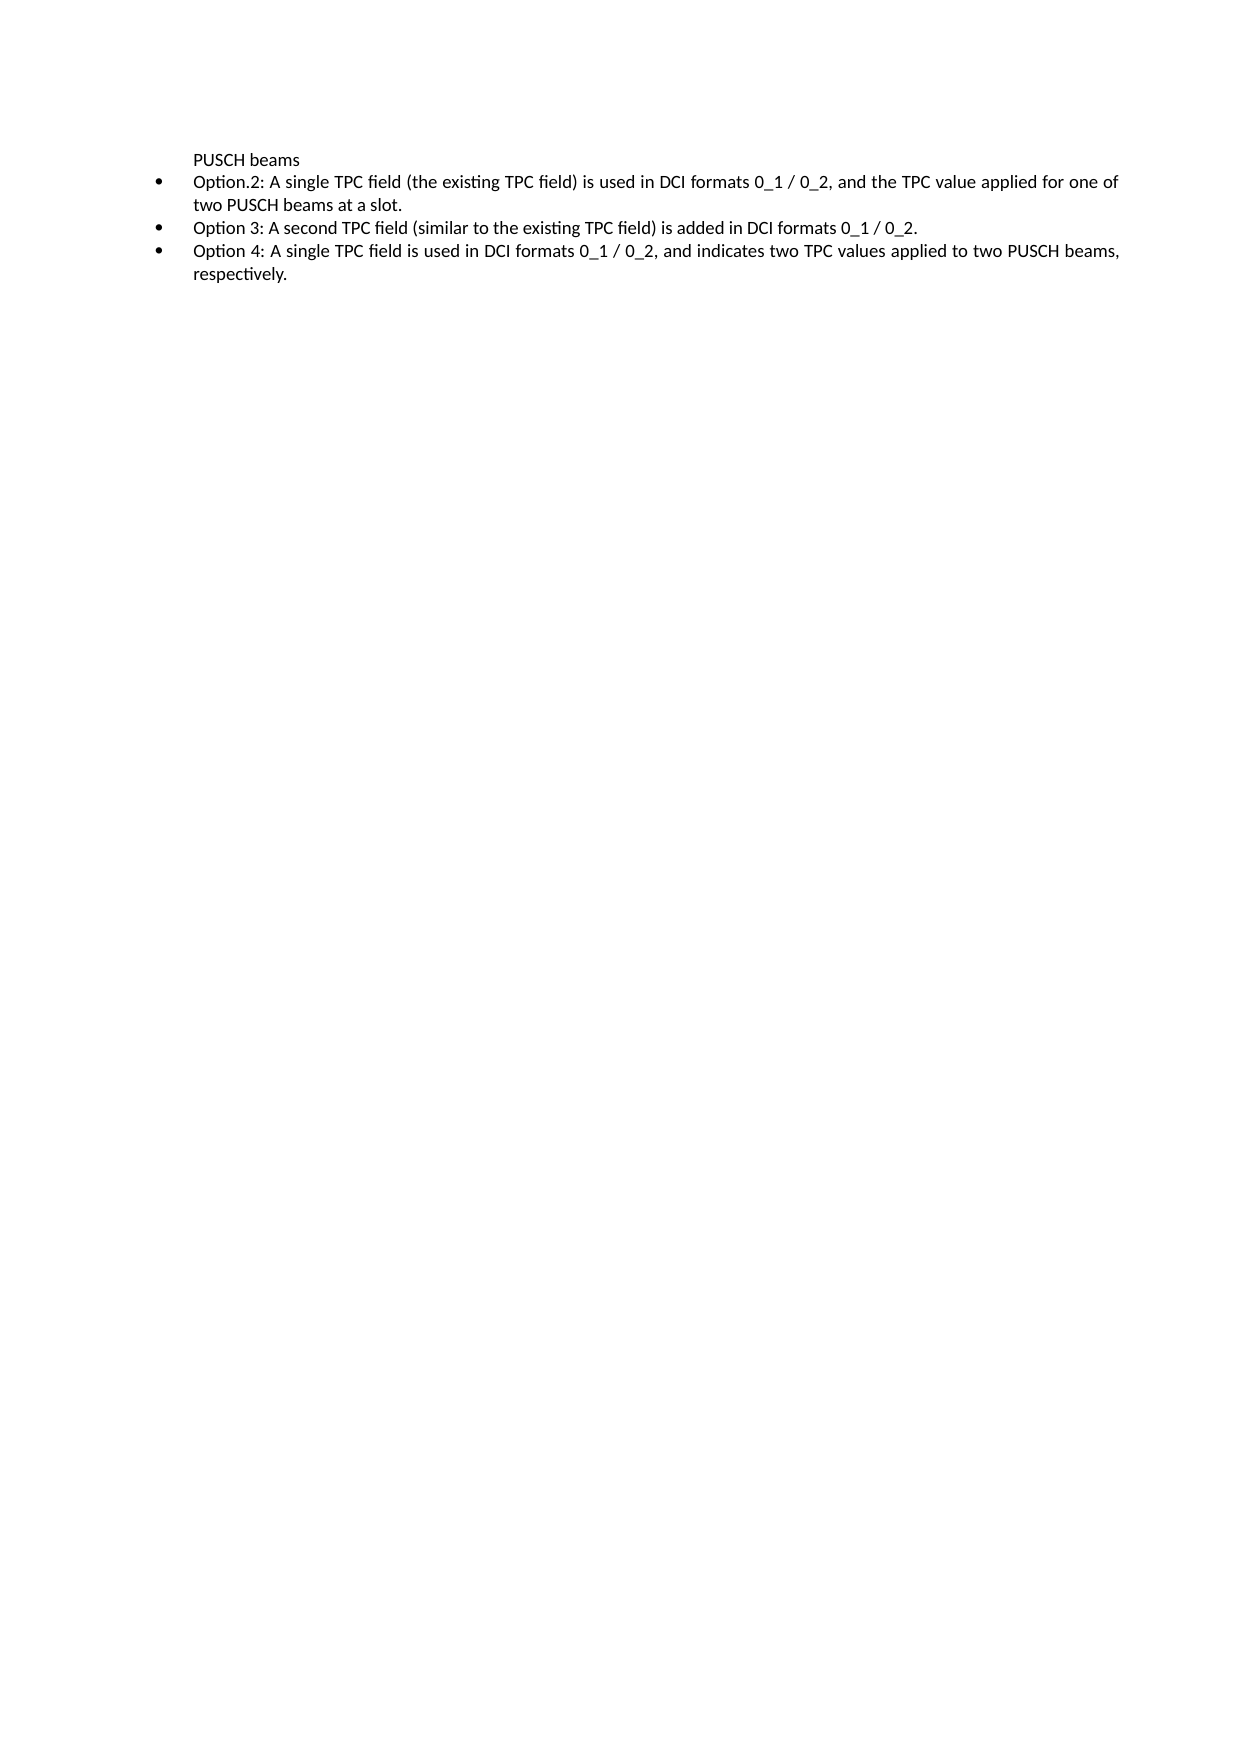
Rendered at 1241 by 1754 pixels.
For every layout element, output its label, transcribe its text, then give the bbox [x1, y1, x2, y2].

list Option 3: A second TPC field (similar to the existing TPC field) is added in DCI formats 0_1 / 0_2. [156, 216, 1122, 239]
list Option 4: A single TPC field is used in DCI formats 0_1 / 0_2, and indicates two TPC values applied to two PUSCH beams, respectively. [156, 239, 1122, 285]
list Option.2: A single TPC field (the existing TPC field) is used in DCI formats 0_1 / 0_2, and the TPC value applied for one of two PUSCH beams at a slot. [156, 171, 1122, 216]
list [156, 148, 1122, 171]
